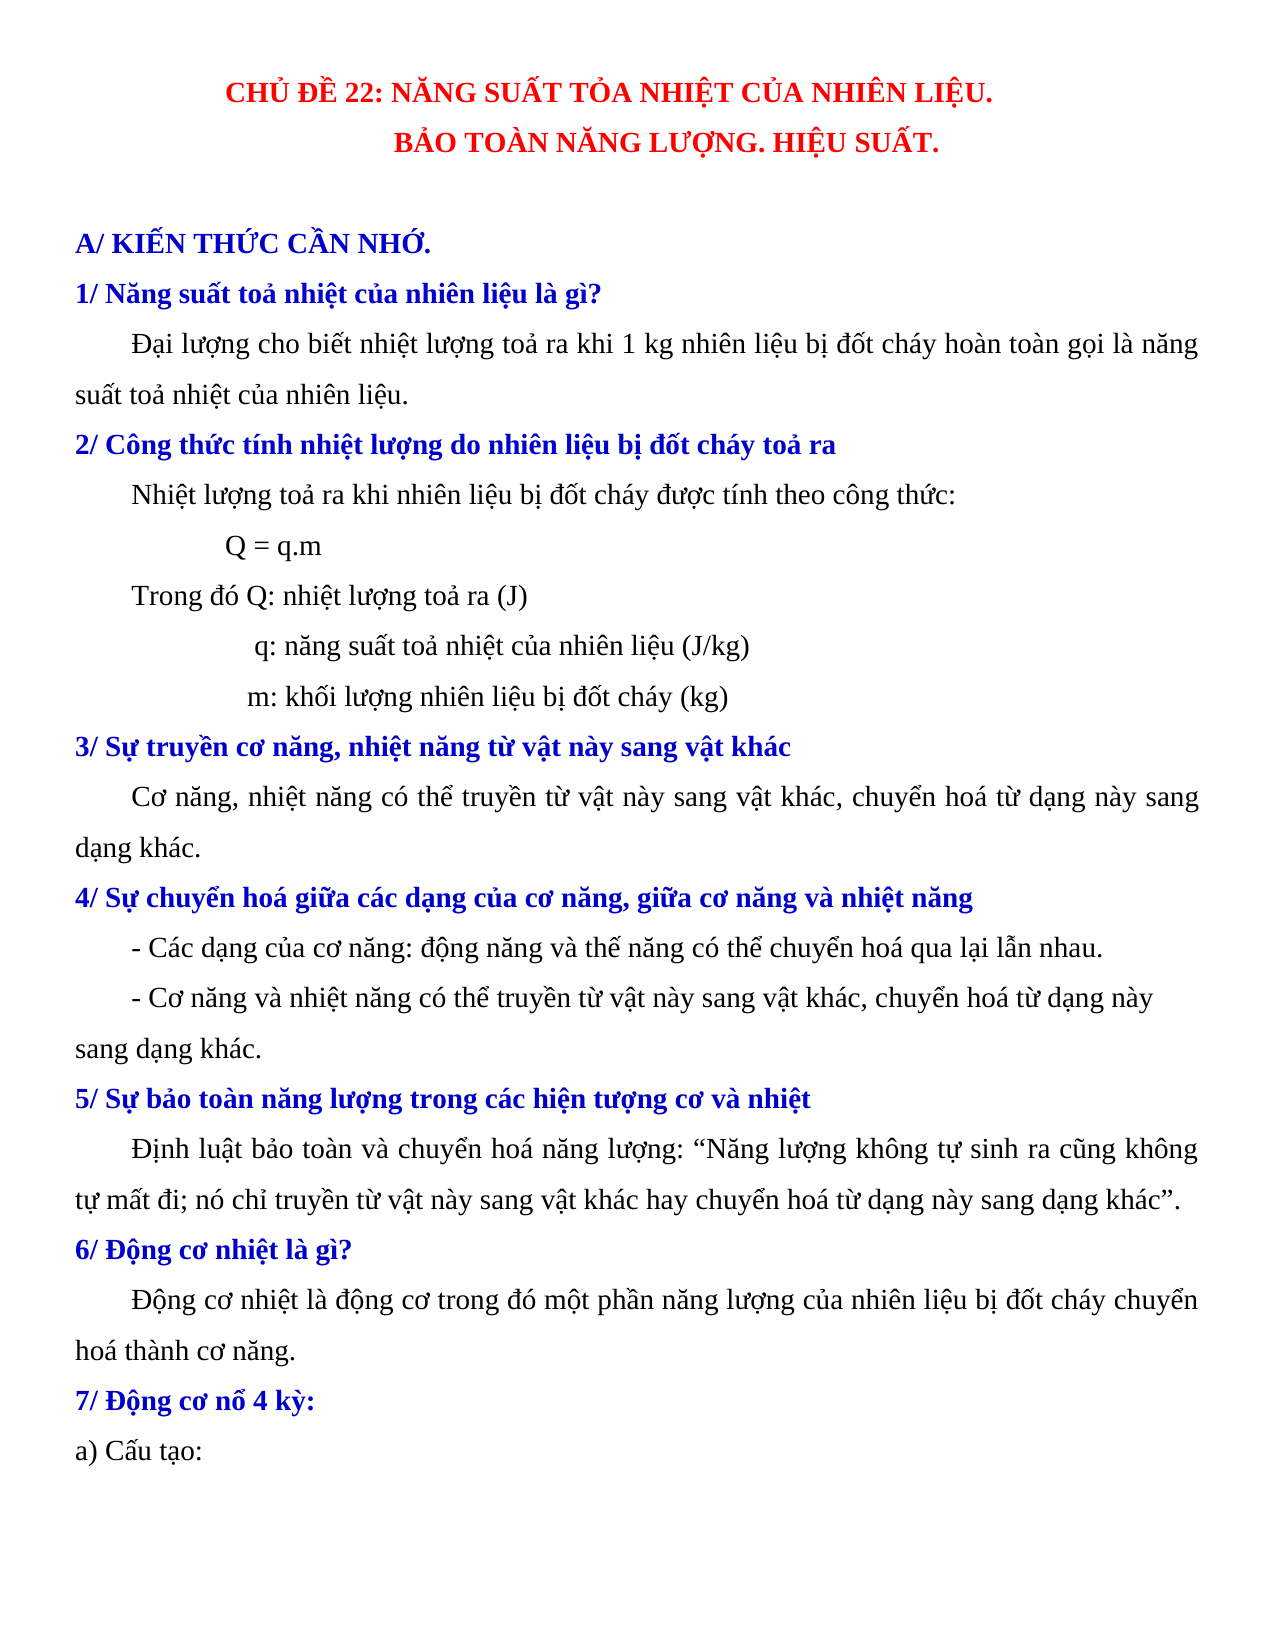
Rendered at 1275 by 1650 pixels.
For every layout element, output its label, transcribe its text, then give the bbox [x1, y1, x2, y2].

text 4/ Sự chuyển hoá giữa các dạng của cơ năng, giữa cơ năng và nhiệt năng [75, 880, 1200, 913]
text Nhiệt lượng toả ra khi nhiên liệu bị đốt cháy được tính theo công thức: [75, 477, 1200, 511]
text A/ KIẾN THỨC CẦN NHỚ. [75, 226, 1200, 259]
text 2/ Công thức tính nhiệt lượng do nhiên liệu bị đốt cháy toả ra [75, 427, 1200, 461]
text 3/ Sự truyền cơ năng, nhiệt năng từ vật này sang vật khác [75, 729, 1200, 763]
text Q = q.m [75, 528, 1200, 561]
text 1/ Năng suất toả nhiệt của nhiên liệu là gì? [75, 276, 1200, 310]
text - Cơ năng và nhiệt năng có thể truyền từ vật này sang vật khác, chuyển hoá từ dạng này sang dạng khác. [75, 981, 1200, 1064]
text q: năng suất toả nhiệt của nhiên liệu (J/kg) [75, 628, 1200, 662]
text Đại lượng cho biết nhiệt lượng toả ra khi 1 kg nhiên liệu bị đốt cháy hoàn toàn gọi là năng suất toả nhiệt của nhiên liệu. [75, 327, 1200, 410]
text m: khối lượng nhiên liệu bị đốt cháy (kg) [75, 679, 1200, 712]
text CHỦ ĐỀ 22: NĂNG SUẤT TỎA NHIỆT CỦA NHIÊN LIỆU. [75, 75, 1200, 108]
text - Các dạng của cơ năng: động năng và thế năng có thể chuyển hoá qua lại lẫn nhau. [75, 930, 1200, 964]
text Cơ năng, nhiệt năng có thể truyền từ vật này sang vật khác, chuyển hoá từ dạng này sang dạng khác. [75, 779, 1200, 863]
text BẢO TOÀN NĂNG LƯỢNG. HIỆU SUẤT. [75, 125, 1200, 159]
text Trong đó Q: nhiệt lượng toả ra (J) [75, 578, 1200, 612]
text 5/ Sự bảo toàn năng lượng trong các hiện tượng cơ và nhiệt [75, 1081, 1200, 1115]
text 7/ Động cơ nổ 4 kỳ: [75, 1383, 1200, 1417]
text 6/ Động cơ nhiệt là gì? [75, 1232, 1200, 1266]
text Định luật bảo toàn và chuyển hoá năng lượng: “Năng lượng không tự sinh ra cũng không tự mất đi; nó chỉ truyền từ vật này sang vật khác hay chuyển hoá từ dạng này sang dạng khác”. [75, 1132, 1200, 1215]
text a) Cấu tạo: [75, 1433, 1200, 1467]
text Động cơ nhiệt là động cơ trong đó một phần năng lượng của nhiên liệu bị đốt cháy chuyển hoá thành cơ năng. [75, 1282, 1200, 1366]
